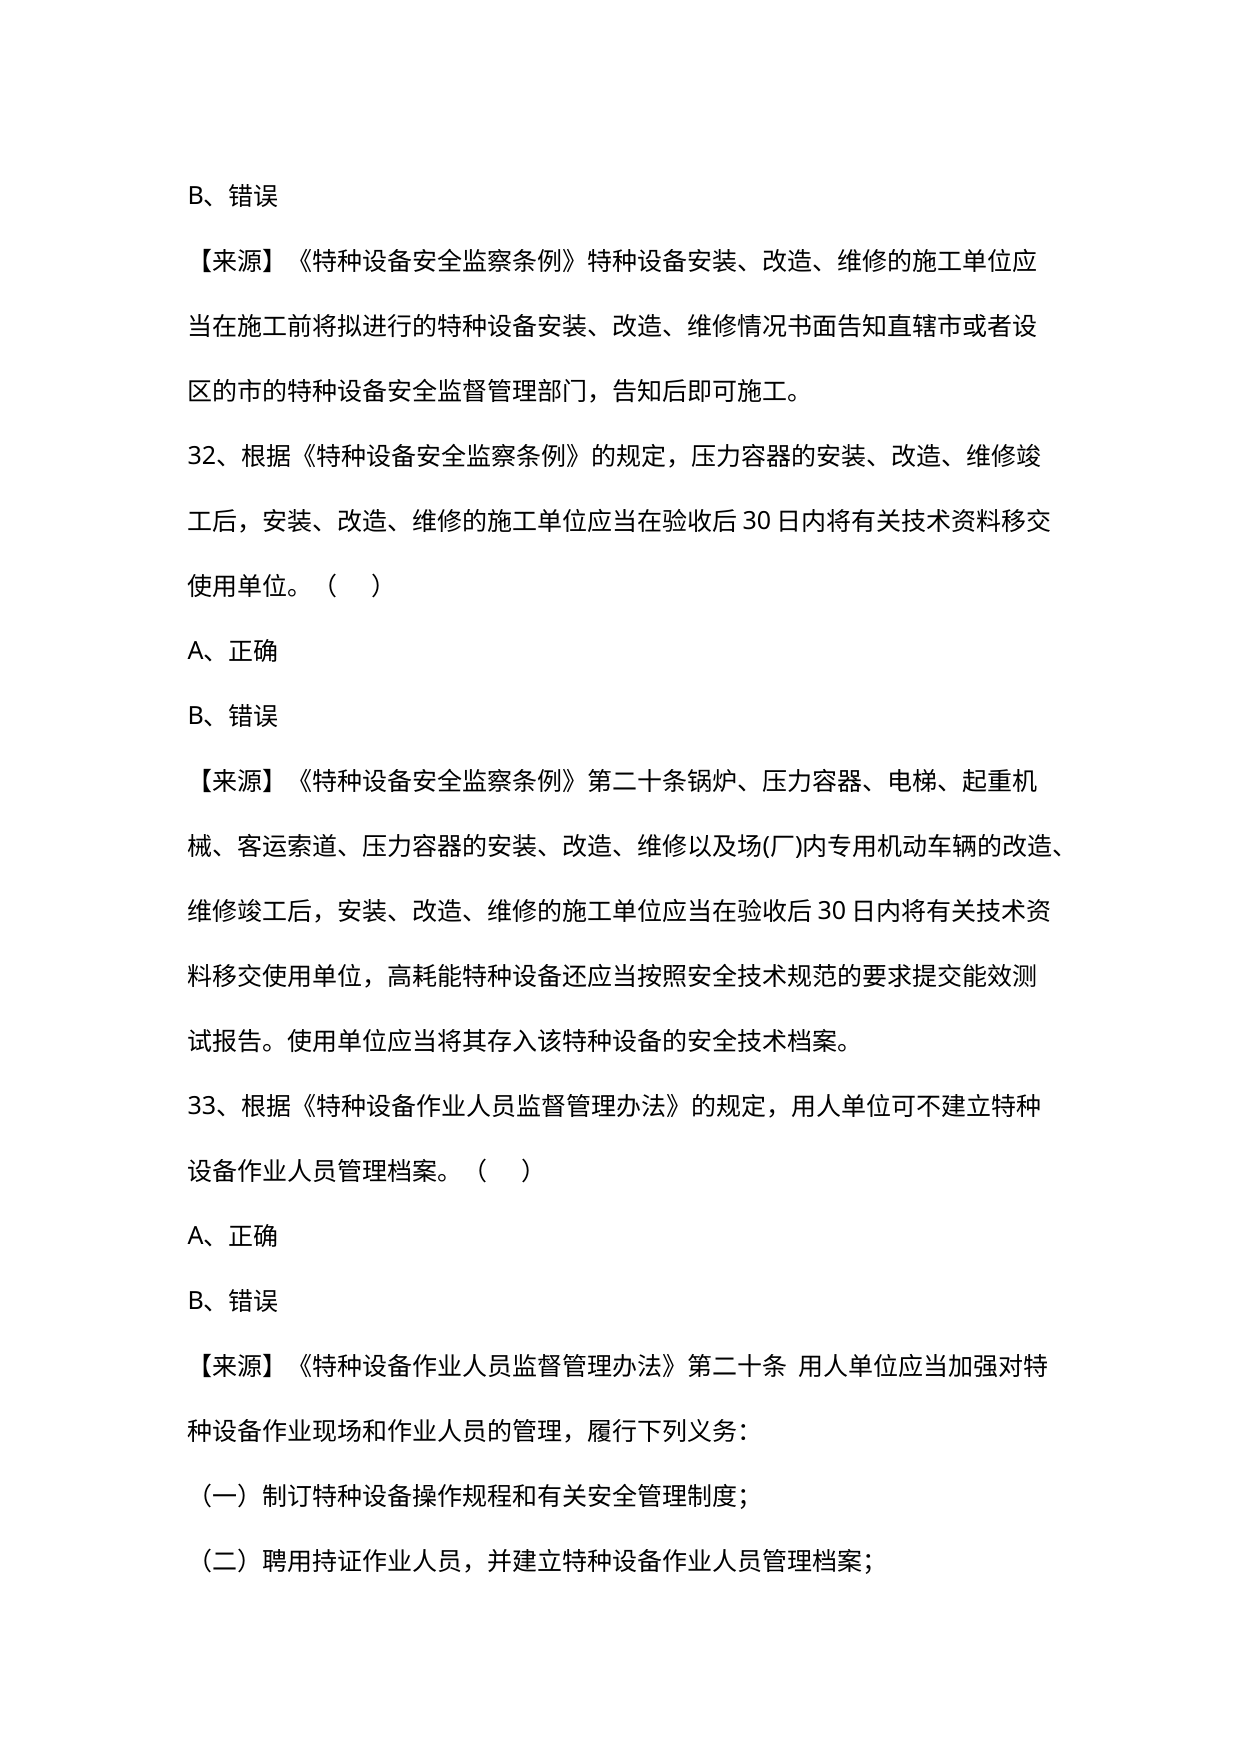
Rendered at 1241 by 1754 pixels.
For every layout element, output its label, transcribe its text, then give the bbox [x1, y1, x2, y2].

text A、正确 [187, 617, 1053, 682]
text 【来源】《特种设备安全监察条例》第二十条锅炉、压力容器、电梯、起重机械、客运索道、压力容器的安装、改造、维修以及场(厂)内专用机动车辆的改造、维修竣工后，安装、改造、维修的施工单位应当在验收后30日内将有关技术资料移交使用单位，高耗能特种设备还应当按照安全技术规范的要求提交能效测试报告。使用单位应当将其存入该特种设备的安全技术档案。 [187, 747, 1053, 1072]
text B、错误 [187, 162, 1053, 227]
text 【来源】《特种设备安全监察条例》特种设备安装、改造、维修的施工单位应当在施工前将拟进行的特种设备安装、改造、维修情况书面告知直辖市或者设区的市的特种设备安全监督管理部门，告知后即可施工。 [187, 227, 1053, 422]
text B、错误 [187, 1267, 1053, 1332]
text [187, 1332, 1053, 1592]
text 32、根据《特种设备安全监察条例》的规定，压力容器的安装、改造、维修竣工后，安装、改造、维修的施工单位应当在验收后30日内将有关技术资料移交使用单位。（ ） [187, 422, 1053, 617]
text 33、根据《特种设备作业人员监督管理办法》的规定，用人单位可不建立特种设备作业人员管理档案。（ ） [187, 1072, 1053, 1202]
text A、正确 [187, 1202, 1053, 1267]
text B、错误 [187, 682, 1053, 747]
